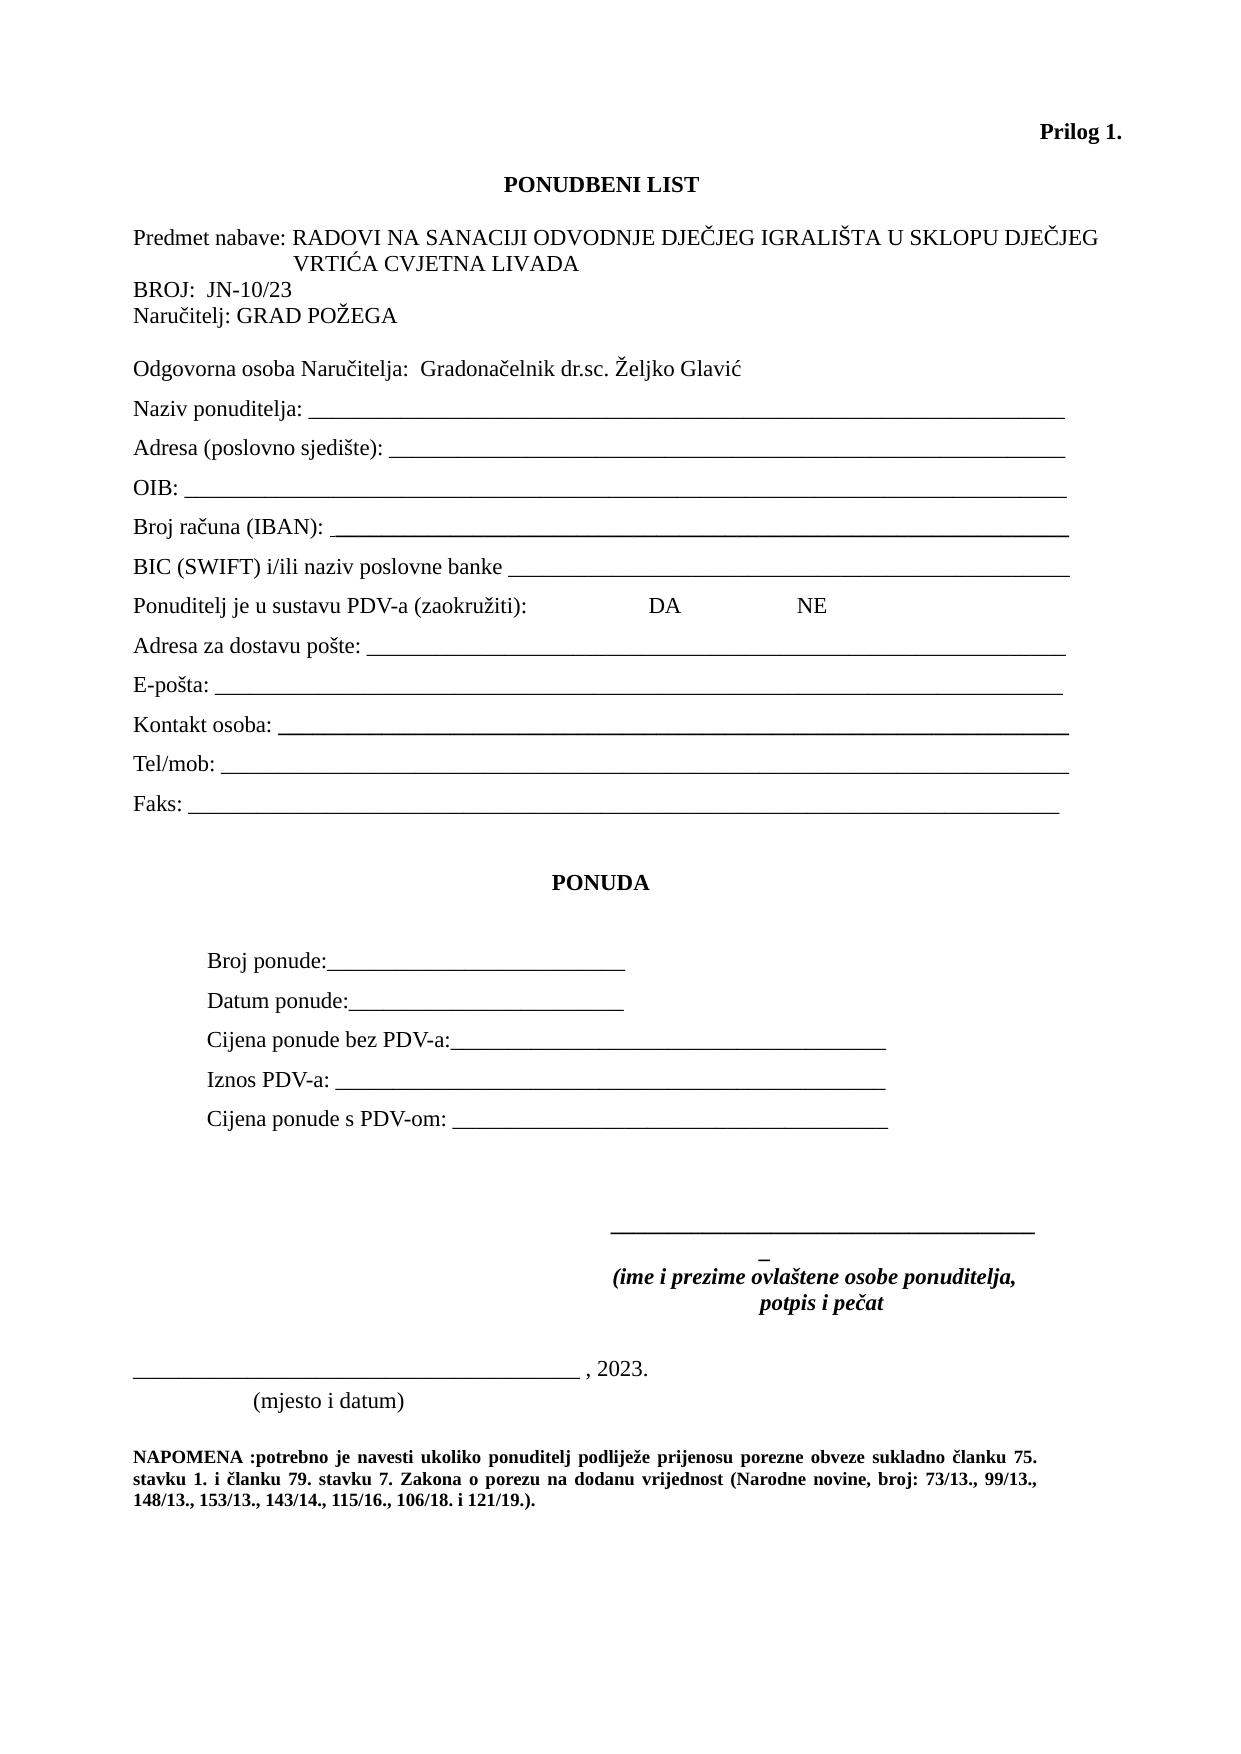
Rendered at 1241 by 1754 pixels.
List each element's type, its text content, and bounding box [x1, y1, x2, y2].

text Broj ponude:__________________________ [207, 947, 1122, 974]
text Broj računa (IBAN): ________________________________________________________________ [133, 513, 1122, 539]
text (ime i prezime ovlaštene osobe ponuditelja, potpis i pečat [612, 1263, 1039, 1316]
text Odgovorna osoba Naručitelja: Gradonačelnik dr.sc. Željko Glavić [133, 355, 1122, 382]
text OIB: _____________________________________________________________________________ [133, 474, 1122, 500]
text Iznos PDV-a: ________________________________________________ [207, 1066, 1122, 1092]
text Faks: ____________________________________________________________________________ [133, 789, 1120, 816]
text Prilog 1. [504, 118, 1122, 144]
text Cijena ponude s PDV-om: ______________________________________ [207, 1105, 1122, 1132]
text E-pošta: __________________________________________________________________________ [133, 671, 1120, 697]
text Predmet nabave: RADOVI NA SANACIJI ODVODNJE DJEČJEG IGRALIŠTA U SKLOPU DJEČJEG [133, 223, 1122, 250]
text ______________________________________ [612, 1210, 1039, 1263]
text Datum ponude:________________________ [207, 987, 1122, 1013]
text (mjesto i datum) [133, 1387, 1039, 1414]
text VRTIĆA CVJETNA LIVADA [133, 250, 1122, 276]
text Tel/mob: __________________________________________________________________________ [133, 750, 1120, 776]
text BIC (SWIFT) i/ili naziv poslovne banke _________________________________________________ [133, 553, 1122, 579]
text PONUDBENI LIST [504, 171, 1122, 197]
text _______________________________________ , 2023. [133, 1355, 1039, 1381]
text Ponuditelj je u sustavu PDV-a (zaokružiti): DA NE [133, 592, 1122, 618]
text Naručitelj: GRAD POŽEGA [133, 303, 1122, 329]
text Adresa za dostavu pošte: _____________________________________________________________ [133, 632, 1120, 658]
text Cijena ponude bez PDV-a:______________________________________ [207, 1026, 1122, 1053]
text Naziv ponuditelja: __________________________________________________________________ [133, 395, 1122, 421]
text PONUDA [552, 868, 1122, 895]
text Adresa (poslovno sjedište): ___________________________________________________________ [133, 434, 1122, 461]
text Kontakt osoba: _____________________________________________________________________ [133, 711, 1120, 737]
text NAPOMENA :potrebno je navesti ukoliko ponuditelj podliježe prijenosu porezne obveze sukladno članku 75. stavku 1. i članku 79. stavku 7. Zakona o porezu na dodanu vrijednost (Narodne novine, broj: 73/13., 99/13., 148/13., 153/13., 143/14., 115/16., 106/18. i 121/19.). [133, 1446, 1039, 1511]
text BROJ: JN-10/23 [133, 276, 1122, 303]
